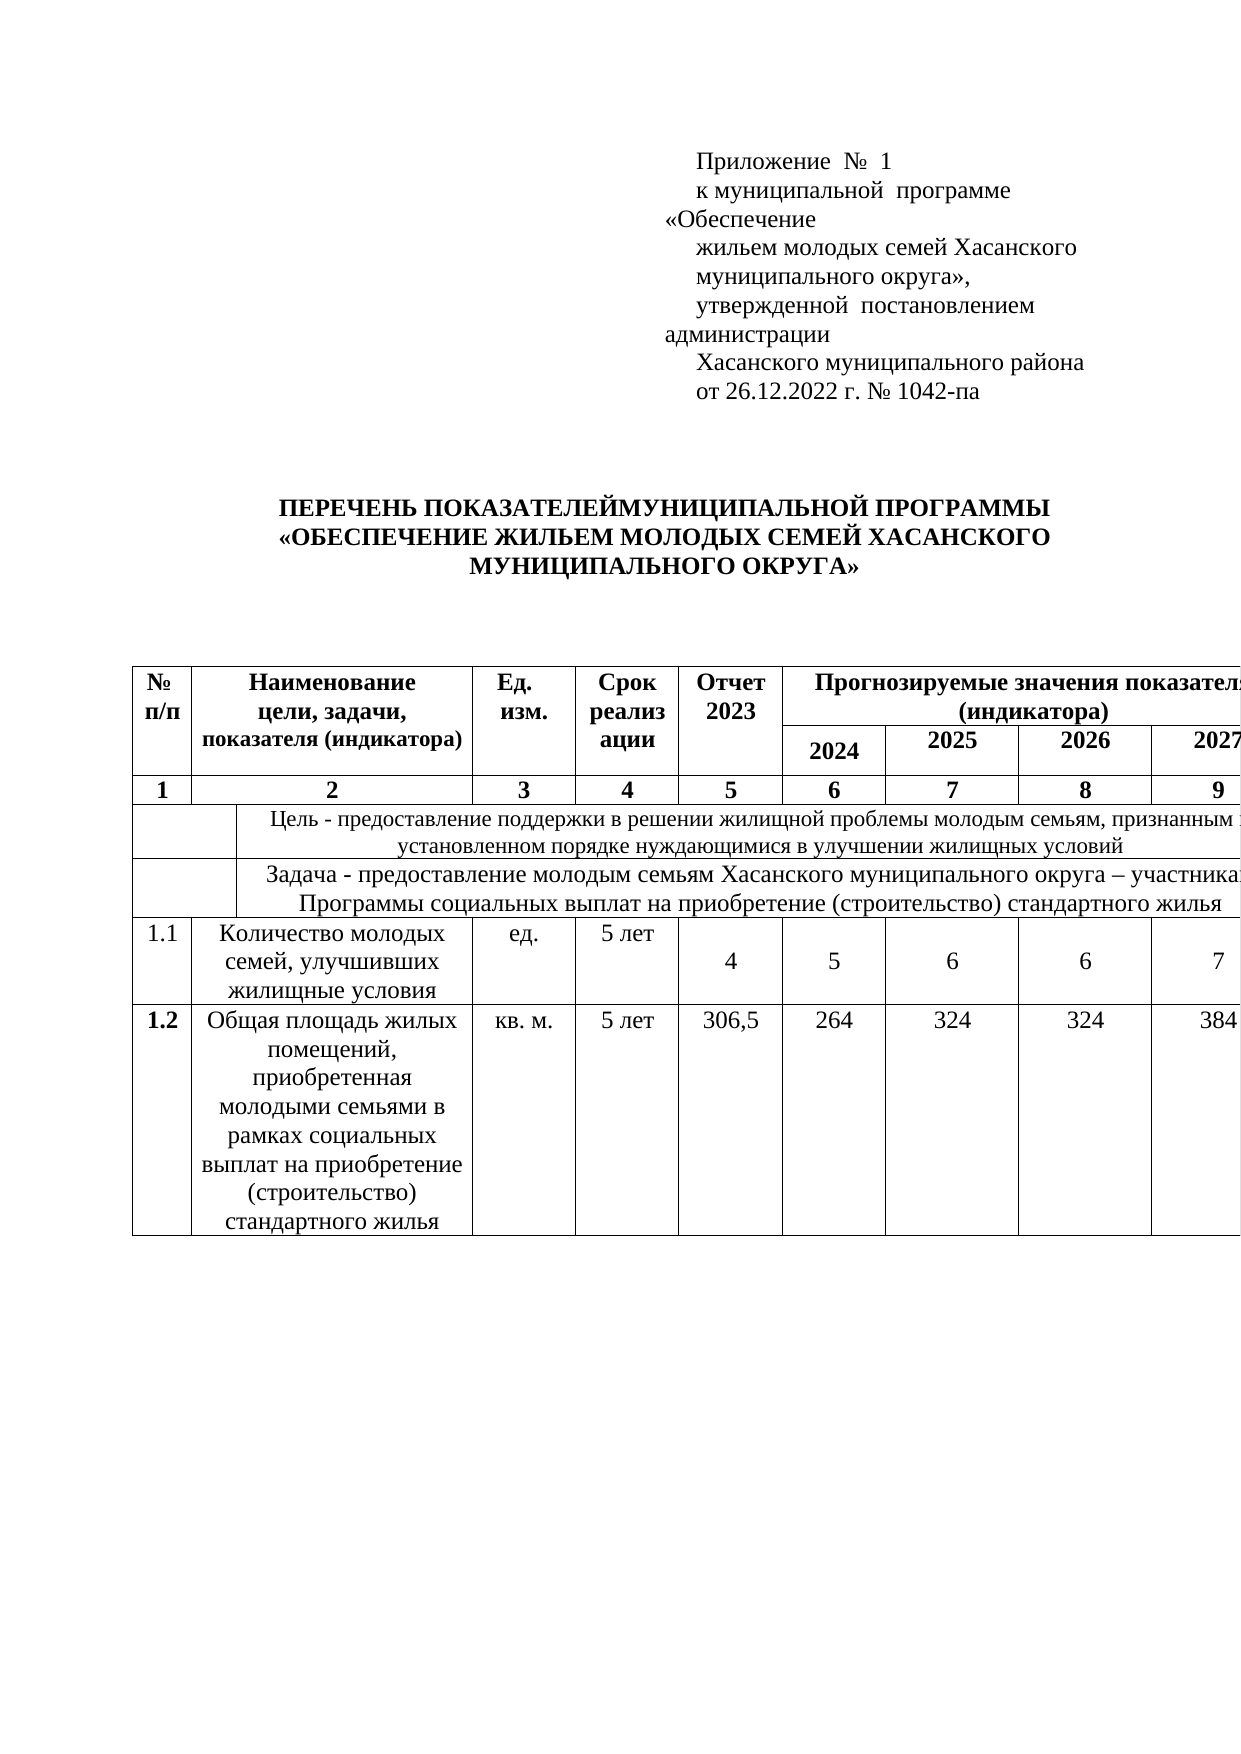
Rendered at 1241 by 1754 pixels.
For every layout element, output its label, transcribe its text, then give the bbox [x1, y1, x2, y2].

text ПЕРЕЧЕНЬ ПОКАЗАТЕЛЕЙМУНИЦИПАЛЬНОЙ ПРОГРАММЫ [177, 493, 1152, 522]
text жильем молодых семей Хасанского [664, 232, 1152, 261]
text Хасанского муниципального района [664, 347, 1152, 376]
text «ОБЕСПЕЧЕНИЕ ЖИЛЬЕМ МОЛОДЫХ СЕМЕЙ ХАСАНСКОГО МУНИЦИПАЛЬНОГО ОКРУГА» [177, 522, 1152, 580]
table_cell 5 лет [576, 918, 678, 1004]
text от 26.12.2022 г. № 1042-па [664, 376, 1152, 405]
table_cell 6 [1019, 918, 1151, 1004]
table_cell 6 [783, 776, 885, 804]
table_cell 5 [783, 918, 885, 1004]
table_cell 7 [886, 776, 1018, 804]
table_cell 1.2 [133, 1005, 191, 1235]
table_header Прогнозируемые значения показателя (индикатора) [783, 667, 1240, 724]
table_cell 306,5 [679, 1005, 782, 1235]
table_cell [133, 805, 236, 858]
table_cell Количество молодых семей, улучшивших жилищные условия [192, 918, 472, 1004]
text к муниципальной программе «Обеспечение [664, 175, 1152, 232]
table_header Наименование цели, задачи, показателя (индикатора) [192, 667, 472, 774]
table_cell 5 [679, 776, 782, 804]
table_header Срок реализации [576, 667, 678, 774]
table_cell 9 [1152, 776, 1240, 804]
table_cell 324 [1019, 1005, 1151, 1235]
table_cell 264 [783, 1005, 885, 1235]
table_cell [679, 725, 782, 774]
table_header Ед. изм. [473, 667, 575, 774]
table_cell 2025 [886, 726, 1018, 774]
table_cell 2026 [1019, 726, 1151, 774]
table_cell Задача - предоставление молодым семьям Хасанского муниципального округа – участникам Программы социальных выплат на приобретение (строительство) стандартного жилья [237, 859, 1240, 917]
table_header № п/п [133, 667, 191, 774]
table_cell 2027 [1152, 726, 1240, 774]
table_cell 4 [576, 776, 678, 804]
table_cell 1 [133, 776, 191, 804]
table_cell 2 [192, 776, 472, 804]
table_cell 2024 [783, 726, 885, 774]
table_cell [133, 859, 236, 917]
table_cell 384 [1152, 1005, 1240, 1235]
table_cell 8 [1019, 776, 1151, 804]
table_cell 6 [886, 918, 1018, 1004]
table_cell Цель - предоставление поддержки в решении жилищной проблемы молодым семьям, признанным в установленном порядке нуждающимися в улучшении жилищных условий [237, 805, 1240, 858]
table_cell 5 лет [576, 1005, 678, 1235]
text Приложение № 1 [664, 146, 1152, 175]
table_cell ед. [473, 918, 575, 1004]
table_cell кв. м. [473, 1005, 575, 1235]
table_cell 1.1 [133, 918, 191, 1004]
text муниципального округа», утвержденной постановлением администрации [664, 261, 1152, 347]
table_header Отчет 2023 [679, 667, 782, 724]
table_cell 7 [1152, 918, 1240, 1004]
table_cell 4 [679, 918, 782, 1004]
table_cell 324 [886, 1005, 1018, 1235]
table_cell Общая площадь жилых помещений, приобретенная молодыми семьями в рамках социальных выплат на приобретение (строительство) стандартного жилья [192, 1005, 472, 1235]
table_cell 3 [473, 776, 575, 804]
